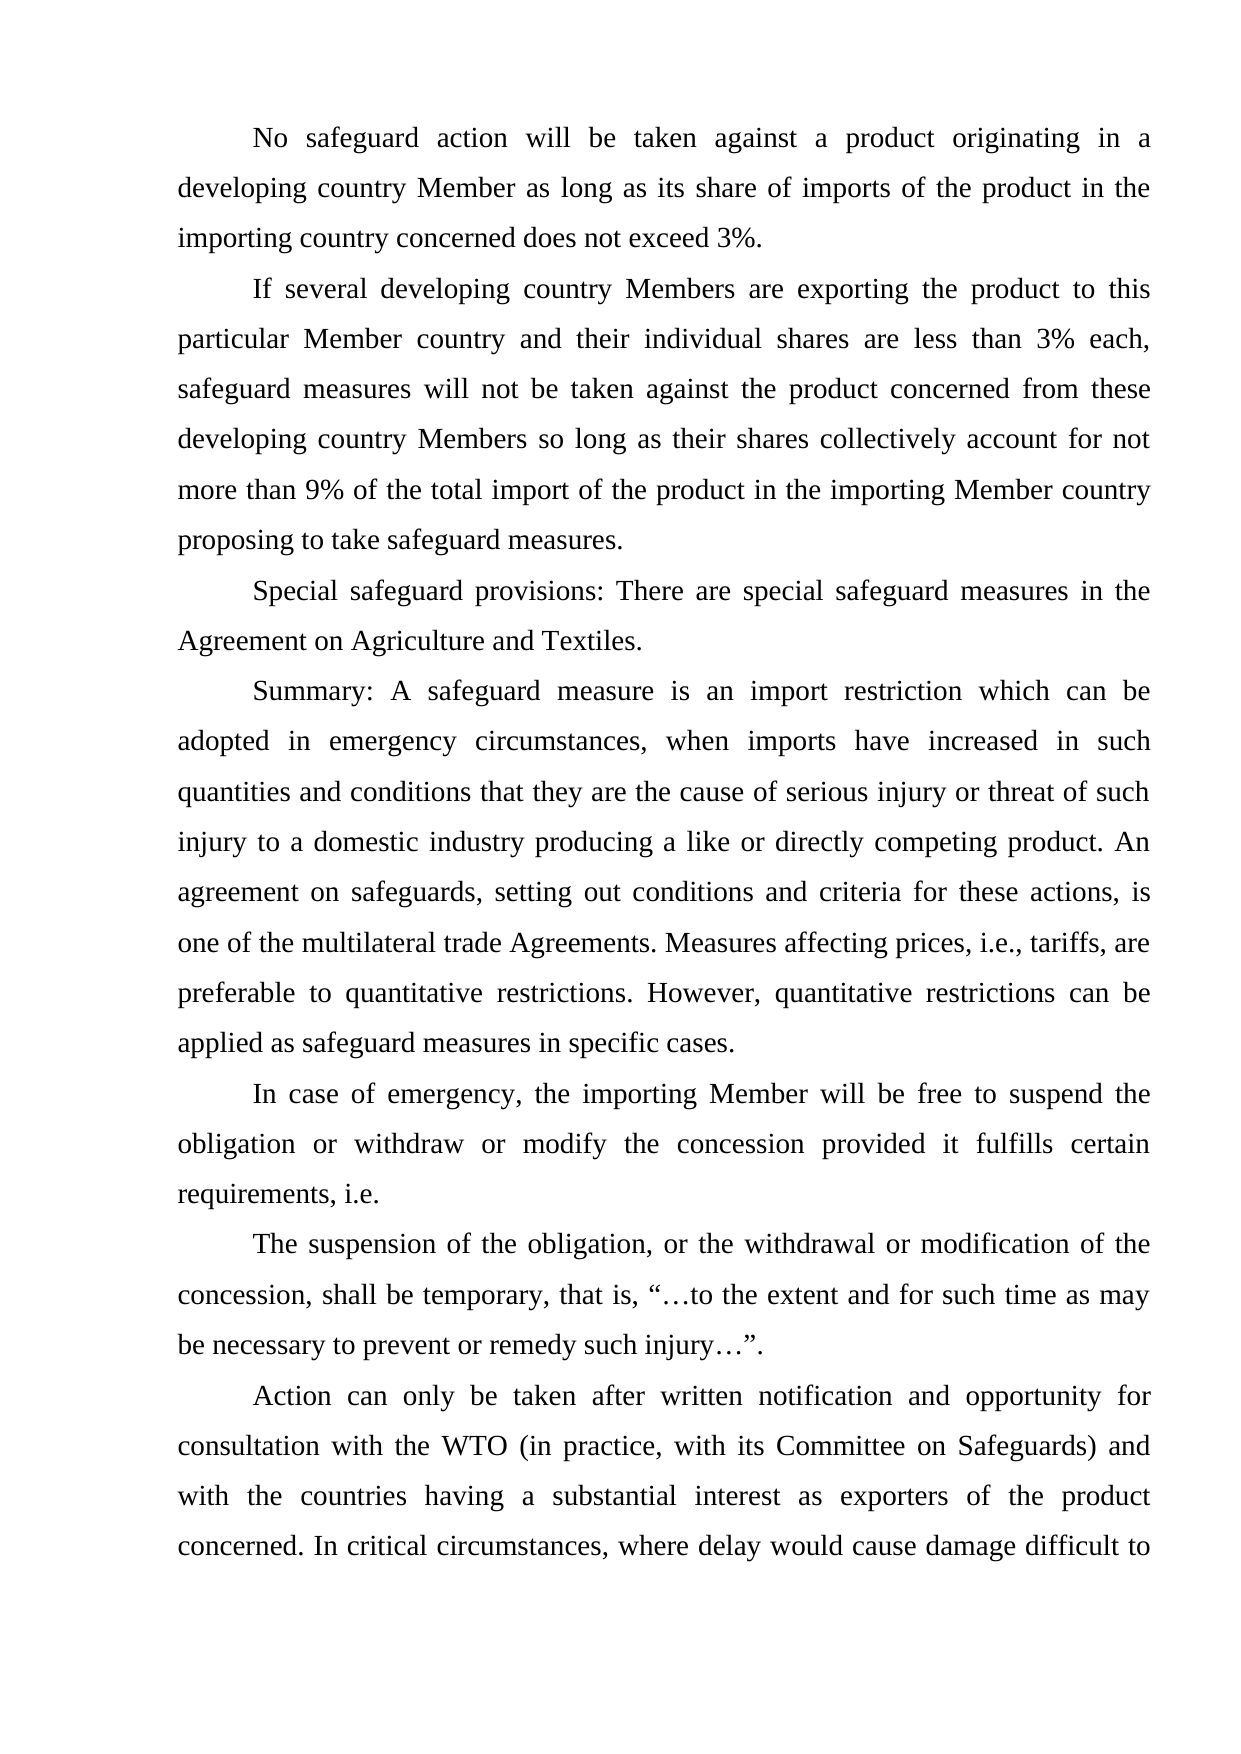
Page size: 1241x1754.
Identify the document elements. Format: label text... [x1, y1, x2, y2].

text If several developing country Members are exporting the product to this particular Member country and their individual shares are less than 3% each, safeguard measures will not be taken against the product concerned from these developing country Members so long as their shares collectively account for not more than 9% of the total import of the product in the importing Member country proposing to take safeguard measures. [177, 271, 1152, 556]
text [177, 1378, 1152, 1562]
text The suspension of the obligation, or the withdrawal or modification of the concession, shall be temporary, that is, “…to the extent and for such time as may be necessary to prevent or remedy such injury…”. [177, 1227, 1152, 1361]
text Summary: A safeguard measure is an import restriction which can be adopted in emergency circumstances, when imports have increased in such quantities and conditions that they are the cause of serious injury or threat of such injury to a domestic industry producing a like or directly competing product. An agreement on safeguards, setting out conditions and criteria for these actions, is one of the multilateral trade Agreements. Measures affecting prices, i.e., tariffs, are preferable to quantitative restrictions. However, quantitative restrictions can be applied as safeguard measures in specific cases. [177, 673, 1152, 1059]
text In case of emergency, the importing Member will be free to suspend the obligation or withdraw or modify the concession provided it fulfills certain requirements, i.e. [177, 1076, 1152, 1210]
text No safeguard action will be taken against a product originating in a developing country Member as long as its share of imports of the product in the importing country concerned does not exceed 3%. [177, 120, 1152, 254]
text Special safeguard provisions: There are special safeguard measures in the Agreement on Agriculture and Textiles. [177, 573, 1152, 656]
